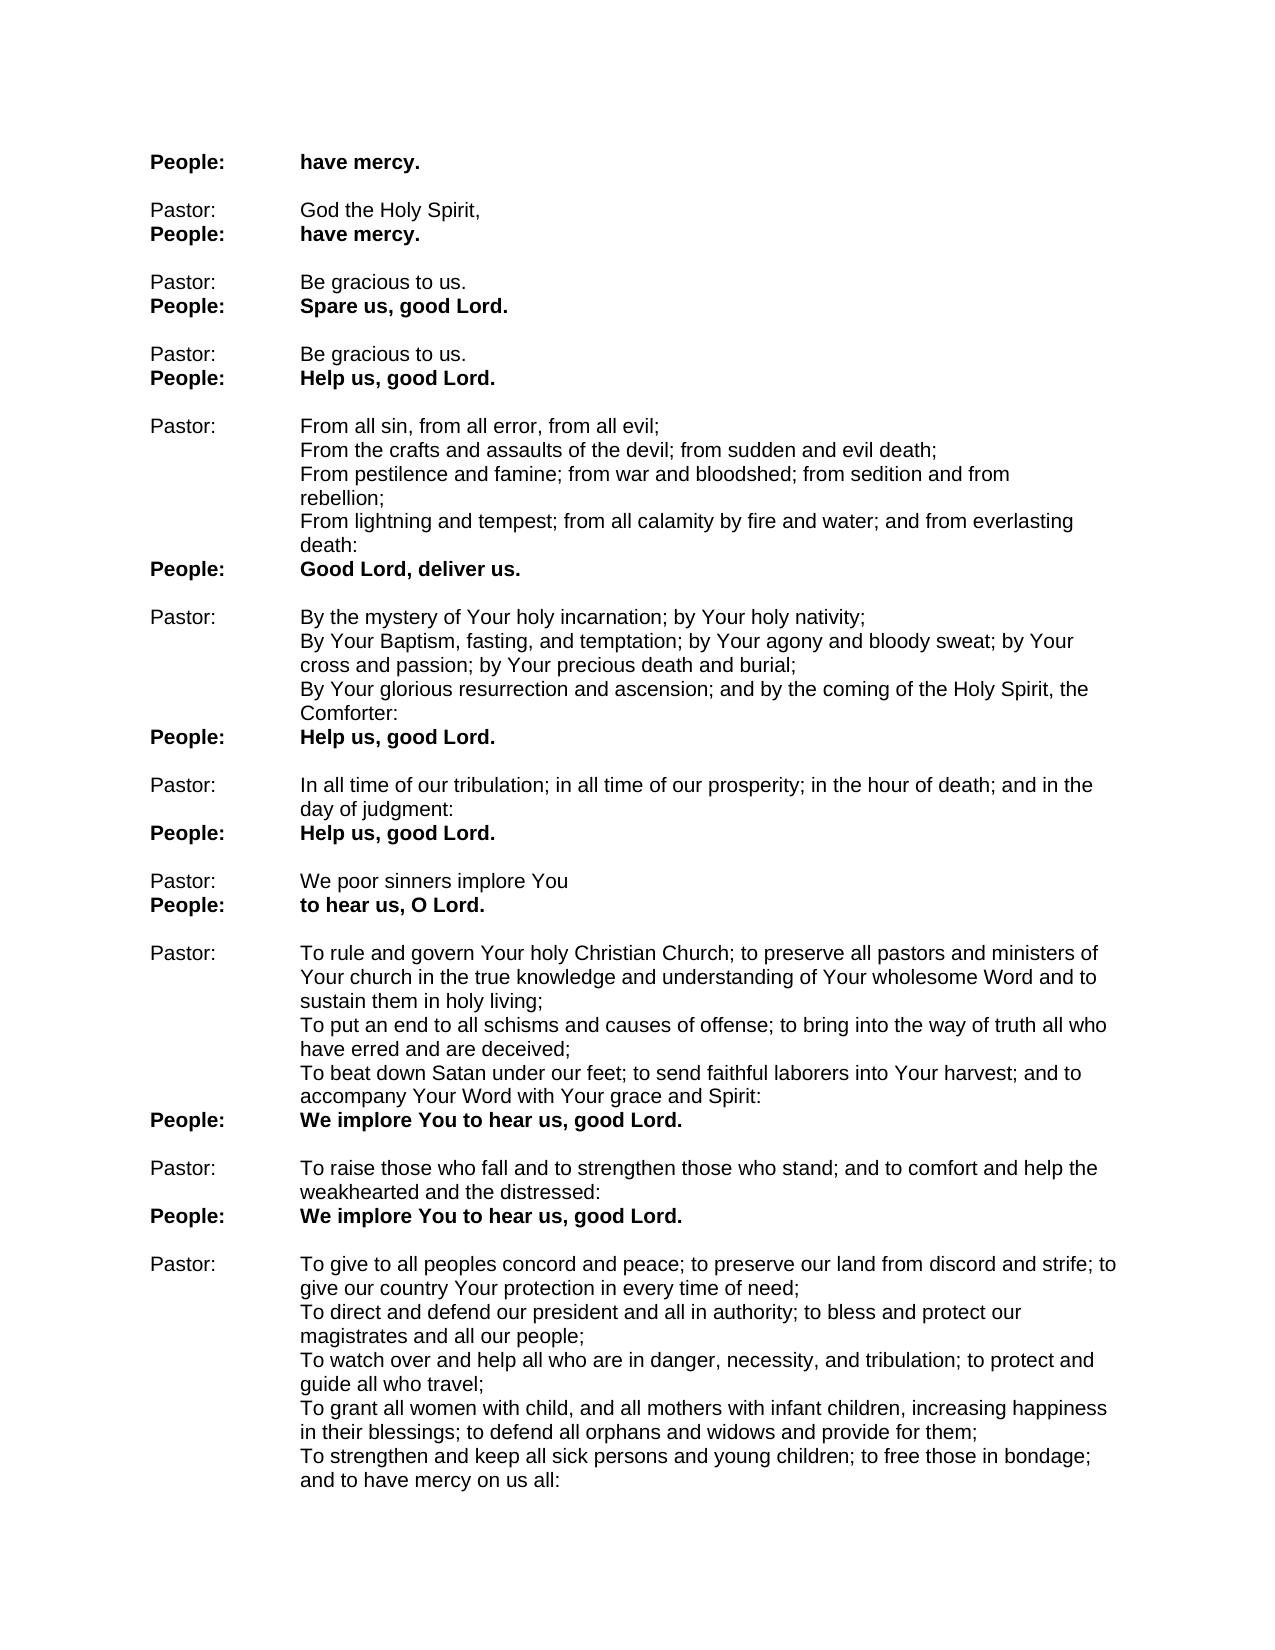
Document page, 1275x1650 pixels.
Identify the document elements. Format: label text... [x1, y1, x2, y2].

text Pastor: From all sin, from all error, from all evil; From the crafts and assaults of the devil; from sudden and evil death; From pestilence and famine; from war and bloodshed; from sedition and from rebellion; From lightning and tempest; from all calamity by fire and water; and from everlasting death: [150, 413, 1125, 557]
text People: We implore You to hear us, good Lord. [150, 1108, 1125, 1132]
text People: Spare us, good Lord. [150, 294, 1125, 318]
text People: have mercy. [150, 150, 1125, 174]
text People: Help us, good Lord. [150, 366, 1125, 389]
text People: We implore You to hear us, good Lord. [150, 1204, 1125, 1228]
text Pastor: Be gracious to us. [150, 342, 1125, 366]
text Pastor: Be gracious to us. [150, 270, 1125, 294]
text People: Help us, good Lord. [150, 821, 1125, 845]
text Pastor: By the mystery of Your holy incarnation; by Your holy nativity; By Your Baptism, fasting, and temptation; by Your agony and bloody sweat; by Your cross and passion; by Your precious death and burial; By Your glorious resurrection and ascension; and by the coming of the Holy Spirit, the Comforter: [150, 605, 1125, 725]
text Pastor: To give to all peoples concord and peace; to preserve our land from discord and strife; to give our country Your protection in every time of need; To direct and defend our president and all in authority; to bless and protect our magistrates and all our people; To watch over and help all who are in danger, necessity, and tribulation; to protect and guide all who travel; To grant all women with child, and all mothers with infant children, increasing happiness in their blessings; to defend all orphans and widows and provide for them; To strengthen and keep all sick persons and young children; to free those in bondage; and to have mercy on us all: [150, 1252, 1125, 1492]
text Pastor: To rule and govern Your holy Christian Church; to preserve all pastors and ministers of Your church in the true knowledge and understanding of Your wholesome Word and to sustain them in holy living; To put an end to all schisms and causes of offense; to bring into the way of truth all who have erred and are deceived; To beat down Satan under our feet; to send faithful laborers into Your harvest; and to accompany Your Word with Your grace and Spirit: [150, 941, 1125, 1108]
text People: to hear us, O Lord. [150, 893, 1125, 917]
text Pastor: To raise those who fall and to strengthen those who stand; and to comfort and help the weakhearted and the distressed: [150, 1156, 1125, 1204]
text People: Help us, good Lord. [150, 725, 1125, 749]
text People: have mercy. [150, 222, 1125, 246]
text People: Good Lord, deliver us. [150, 557, 1125, 581]
text Pastor: God the Holy Spirit, [150, 198, 1125, 222]
text Pastor: In all time of our tribulation; in all time of our prosperity; in the hour of death; and in the day of judgment: [150, 773, 1125, 821]
text Pastor: We poor sinners implore You [150, 869, 1125, 893]
